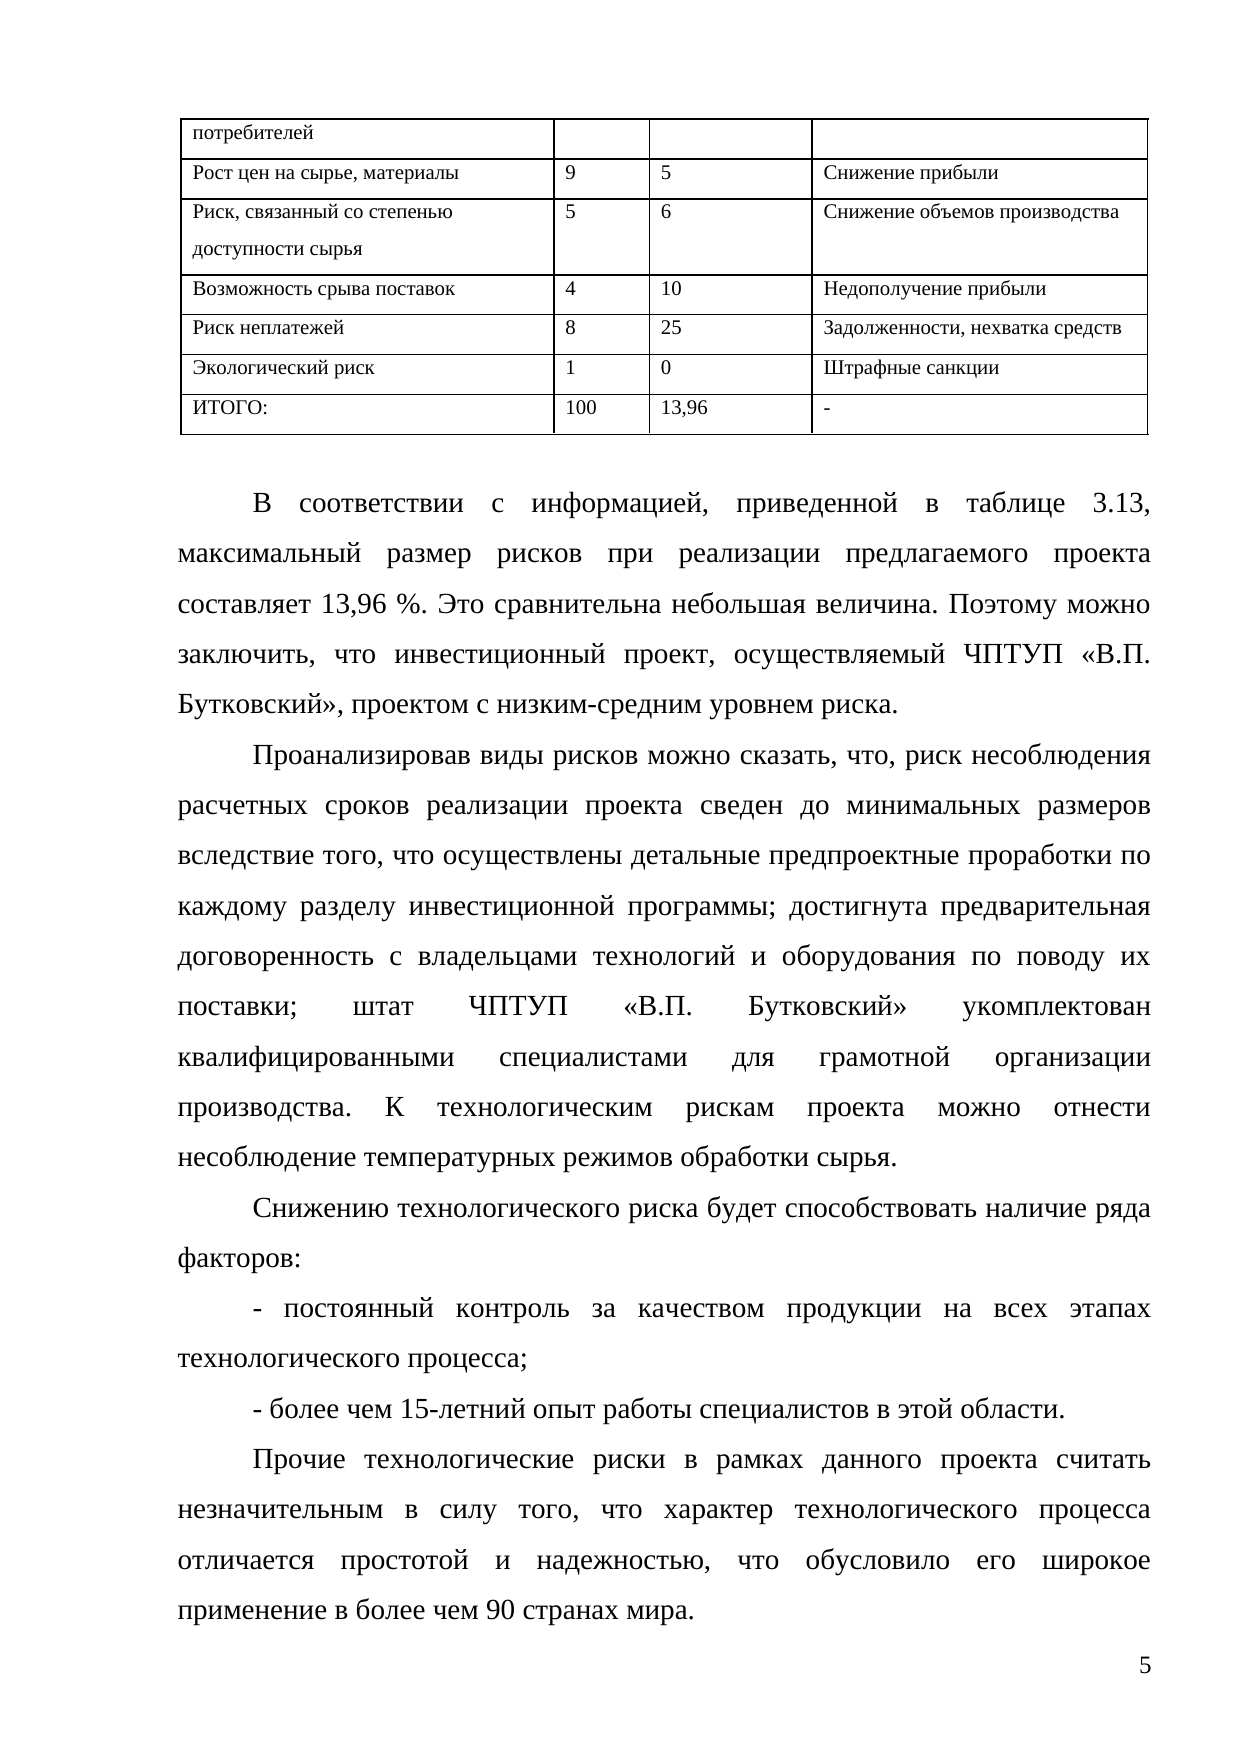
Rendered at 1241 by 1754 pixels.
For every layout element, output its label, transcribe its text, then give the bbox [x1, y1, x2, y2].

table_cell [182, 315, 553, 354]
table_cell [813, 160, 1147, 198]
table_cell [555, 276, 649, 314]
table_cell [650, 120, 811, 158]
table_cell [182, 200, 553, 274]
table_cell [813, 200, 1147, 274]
text Снижению технологического риска будет способствовать наличие ряда факторов: [177, 1190, 1152, 1273]
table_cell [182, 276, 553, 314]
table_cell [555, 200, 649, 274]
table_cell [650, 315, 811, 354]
text - более чем 15-летний опыт работы специалистов в этой области. [177, 1391, 1152, 1424]
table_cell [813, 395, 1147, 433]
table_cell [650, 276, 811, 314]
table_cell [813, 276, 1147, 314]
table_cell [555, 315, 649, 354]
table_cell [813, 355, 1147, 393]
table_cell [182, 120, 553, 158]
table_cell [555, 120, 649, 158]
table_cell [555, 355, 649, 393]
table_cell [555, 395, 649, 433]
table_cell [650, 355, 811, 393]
text Прочие технологические риски в рамках данного проекта считать незначительным в силу того, что характер технологического процесса отличается простотой и надежностью, что обусловило его широкое применение в более чем 90 странах мира. [177, 1441, 1152, 1626]
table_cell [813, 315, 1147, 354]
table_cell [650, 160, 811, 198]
text - постоянный контроль за качеством продукции на всех этапах технологического процесса; [177, 1290, 1152, 1374]
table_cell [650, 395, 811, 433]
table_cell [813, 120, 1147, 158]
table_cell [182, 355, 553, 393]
text Проанализировав виды рисков можно сказать, что, риск несоблюдения расчетных сроков реализации проекта сведен до минимальных размеров вследствие того, что осуществлены детальные предпроектные проработки по каждому разделу инвестиционной программы; достигнута предварительная договоренность с владельцами технологий и оборудования по поводу их поставки; штат ЧПТУП «В.П. Бутковский» укомплектован квалифицированными специалистами для грамотной организации производства. К технологическим рискам проекта можно отнести несоблюдение температурных режимов обработки сырья. [177, 737, 1152, 1173]
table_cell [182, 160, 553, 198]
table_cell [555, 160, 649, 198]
text В соответствии c информацией, приведенной в таблице 3.13, максимальный размер рисков при реализации предлагаемого проекта составляет 13,96 %. Это сравнительна небольшая величина. Поэтому можно заключить, что инвестиционный проект, осуществляемый ЧПТУП «В.П. Бутковский», проектом с низким-средним уровнем риска. [177, 485, 1152, 720]
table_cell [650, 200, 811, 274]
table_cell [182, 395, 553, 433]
